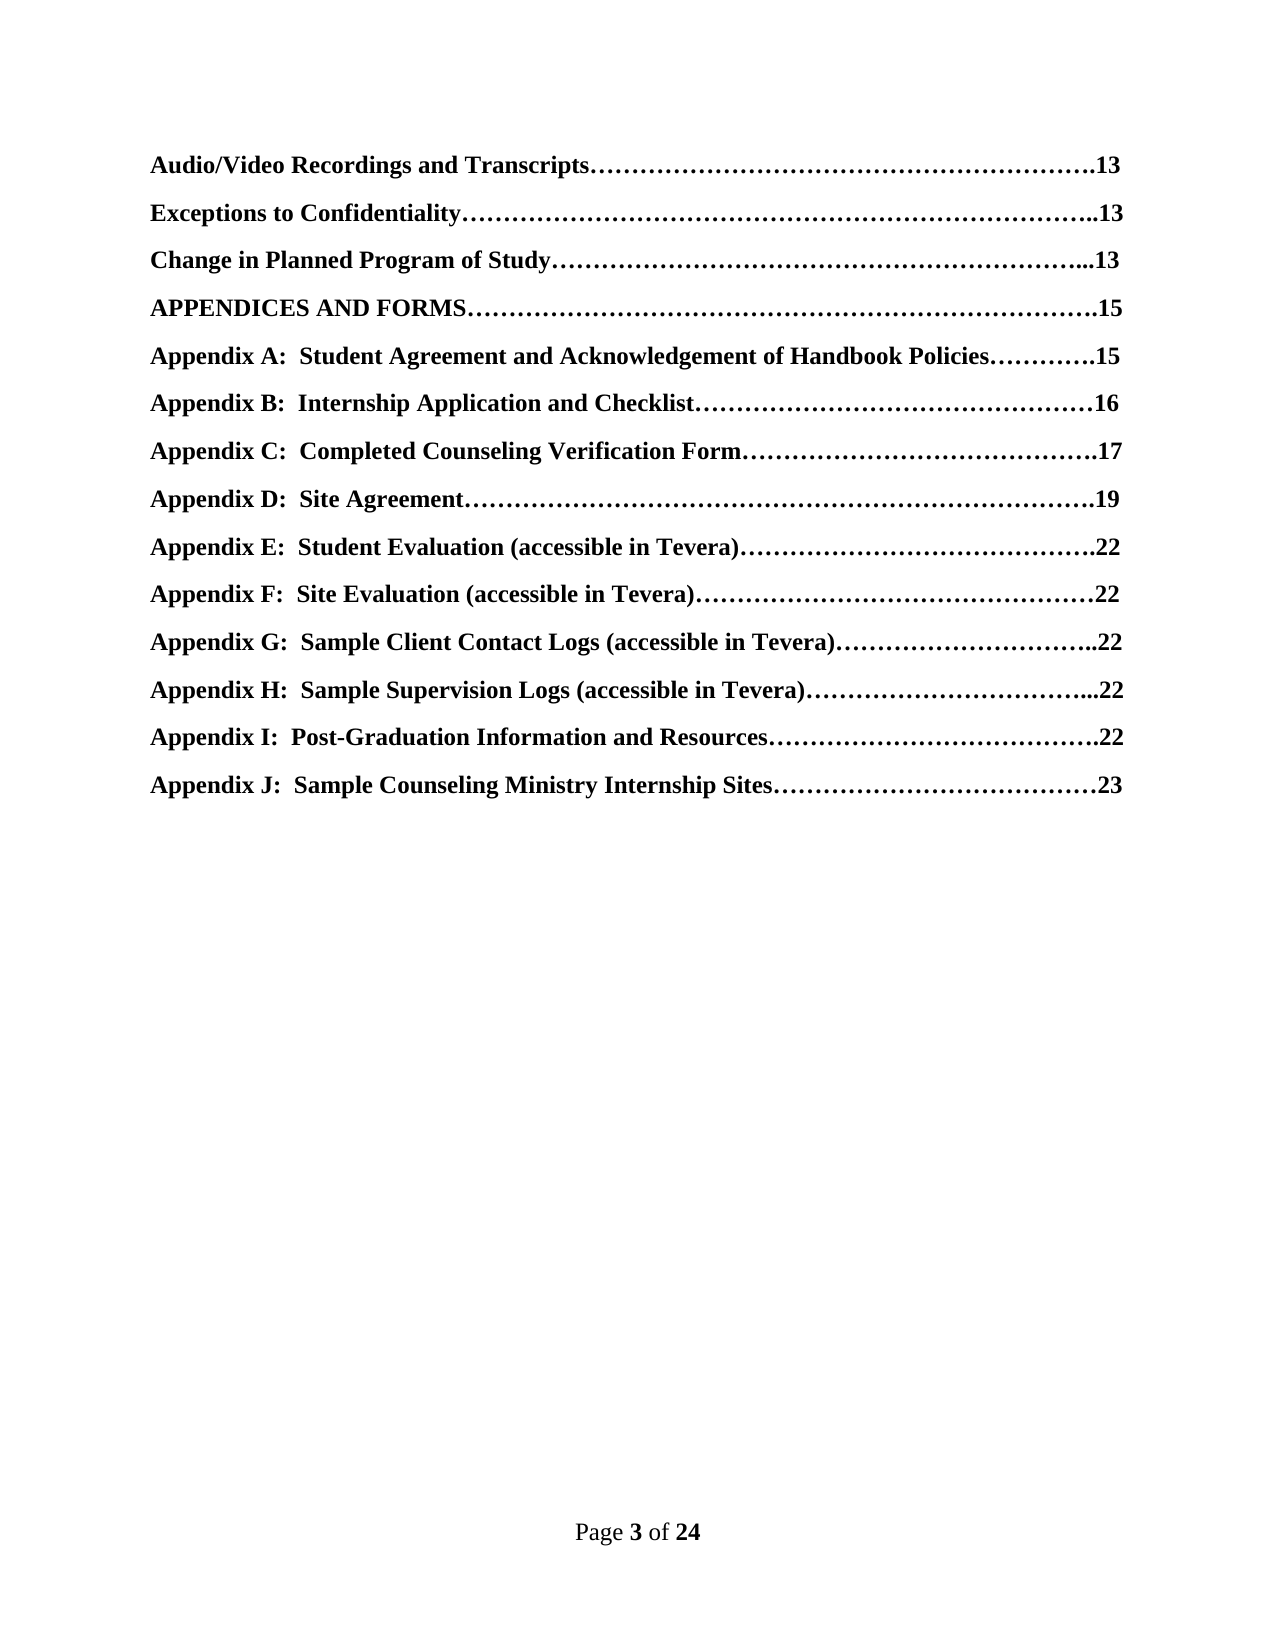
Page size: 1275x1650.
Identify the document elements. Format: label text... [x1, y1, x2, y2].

text APPENDICES AND FORMS………………………………………………………………….15 [150, 293, 1125, 322]
text Appendix J: Sample Counseling Ministry Internship Sites…………………………………23 [150, 770, 1125, 799]
text Appendix I: Post-Graduation Information and Resources………………………………….22 [150, 722, 1125, 751]
text Exceptions to Confidentiality…………………………………………………………………..13 [150, 198, 1125, 226]
text Appendix A: Student Agreement and Acknowledgement of Handbook Policies………….15 [150, 341, 1125, 369]
text Audio/Video Recordings and Transcripts…………………………………………………….13 [150, 150, 1125, 179]
text Appendix D: Site Agreement………………………………………………………………….19 [150, 484, 1125, 513]
text Appendix F: Site Evaluation (accessible in Tevera)…………………………………………22 [150, 579, 1125, 608]
text Change in Planned Program of Study………………………………………………………...13 [150, 245, 1125, 274]
text Appendix H: Sample Supervision Logs (accessible in Tevera)……………………………...22 [150, 675, 1125, 703]
text Appendix B: Internship Application and Checklist…………………………………………16 [150, 388, 1125, 417]
text Appendix G: Sample Client Contact Logs (accessible in Tevera)…………………………..22 [150, 627, 1125, 656]
text Appendix E: Student Evaluation (accessible in Tevera)…………………………………….22 [150, 532, 1125, 560]
text Appendix C: Completed Counseling Verification Form…………………………………….17 [150, 436, 1125, 465]
